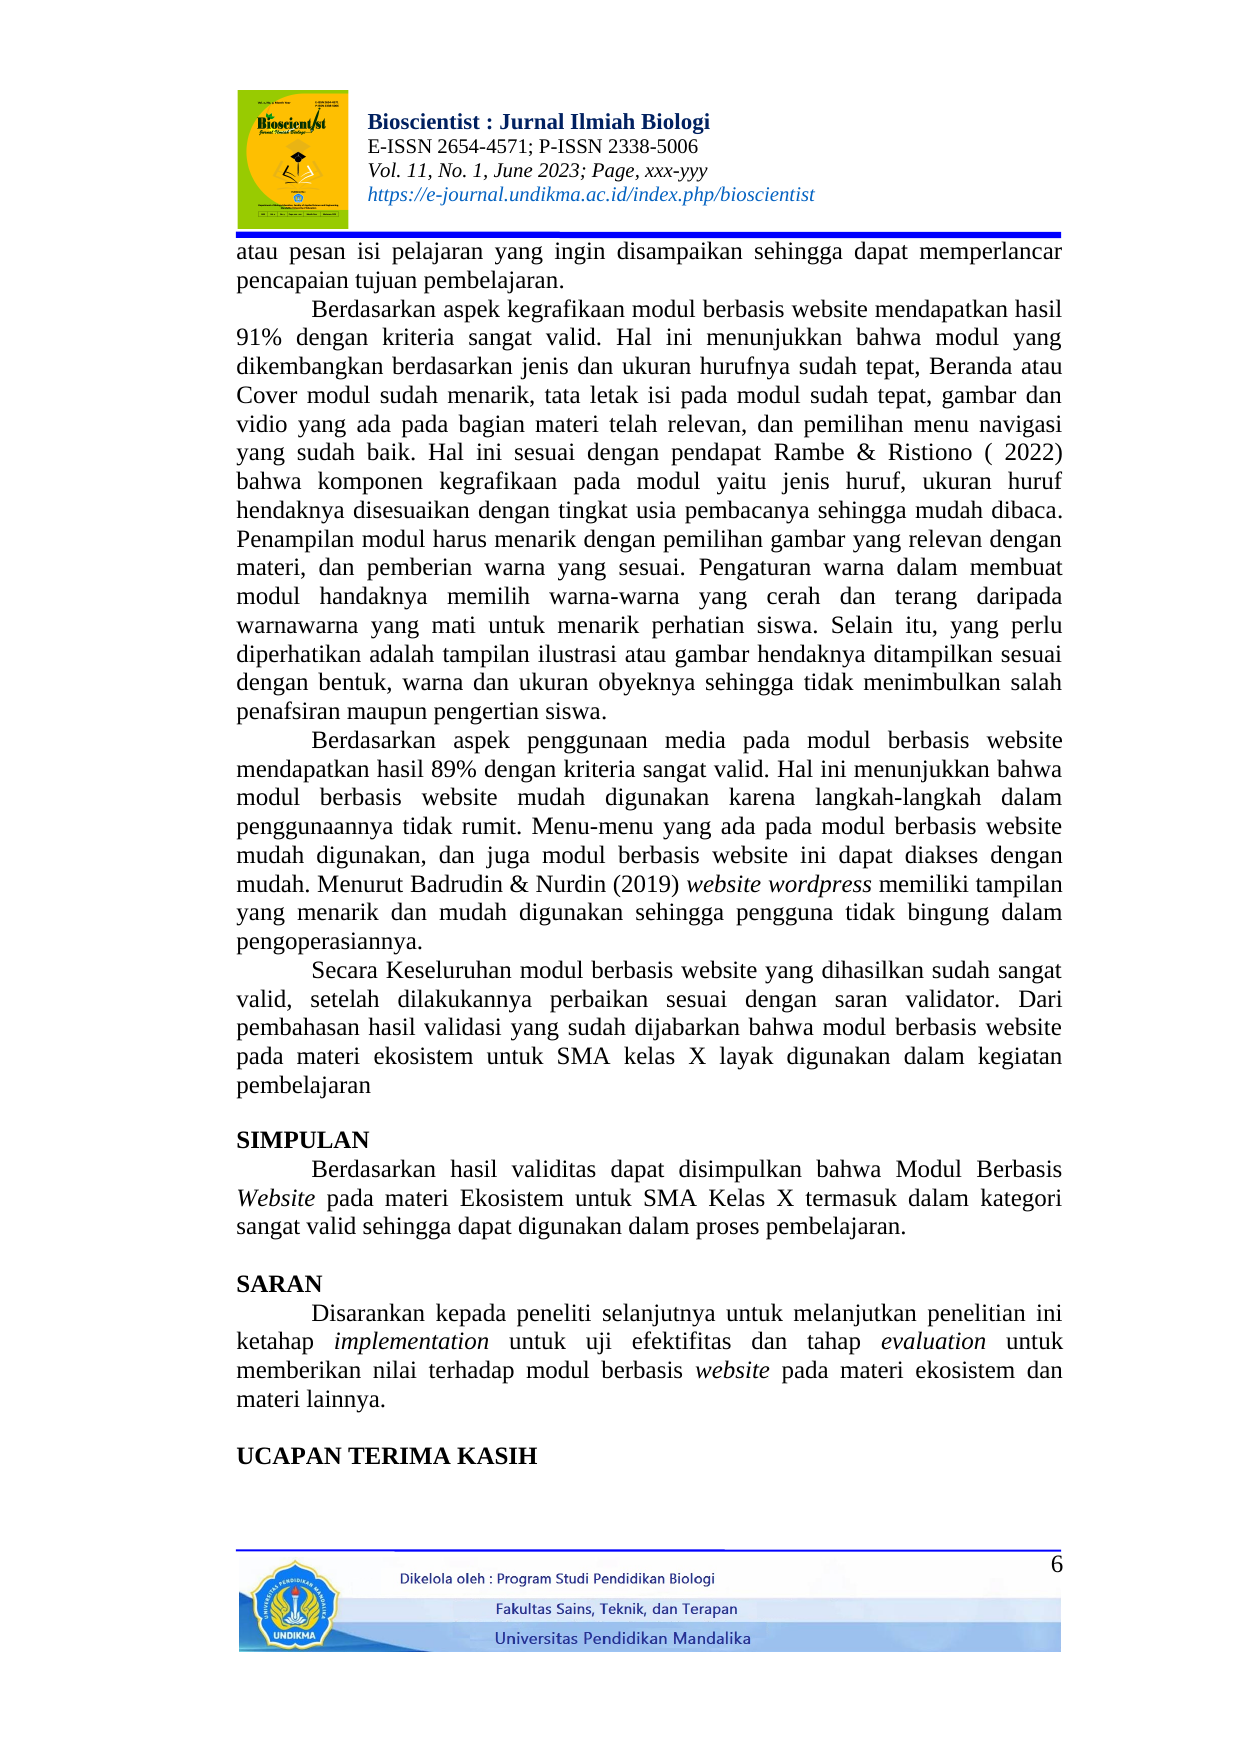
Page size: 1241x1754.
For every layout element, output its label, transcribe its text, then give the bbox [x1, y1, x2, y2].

picture [237, 90, 349, 229]
text Berdasarkan aspek penggunaan media pada modul berbasis website mendapatkan hasil 89% dengan kriteria sangat valid. Hal ini menunjukkan bahwa modul berbasis website mudah digunakan karena langkah-langkah dalam penggunaannya tidak rumit. Menu-menu yang ada pada modul berbasis website mudah digunakan, dan juga modul berbasis website ini dapat diakses dengan mudah. Menurut Badrudin & Nurdin (2019) website wordpress memiliki tampilan yang menarik dan mudah digunakan sehingga pengguna tidak bingung dalam pengoperasiannya. [236, 725, 1063, 955]
text SIMPULAN [236, 1125, 1063, 1154]
text SARAN [236, 1269, 1063, 1298]
text Berdasarkan hasil validitas dapat disimpulkan bahwa Modul Berbasis Website pada materi Ekosistem untuk SMA Kelas X termasuk dalam kategori sangat valid sehingga dapat digunakan dalam proses pembelajaran. [236, 1154, 1063, 1240]
picture [1053, 1557, 1061, 1571]
text Berdasarkan aspek kegrafikaan modul berbasis website mendapatkan hasil 91% dengan kriteria sangat valid. Hal ini menunjukkan bahwa modul yang dikembangkan berdasarkan jenis dan ukuran hurufnya sudah tepat, Beranda atau Cover modul sudah menarik, tata letak isi pada modul sudah tepat, gambar dan vidio yang ada pada bagian materi telah relevan, dan pemilihan menu navigasi yang sudah baik. Hal ini sesuai dengan pendapat Rambe & Ristiono ( 2022) bahwa komponen kegrafikaan pada modul yaitu jenis huruf, ukuran huruf hendaknya disesuaikan dengan tingkat usia pembacanya sehingga mudah dibaca. Penampilan modul harus menarik dengan pemilihan gambar yang relevan dengan materi, dan pemberian warna yang sesuai. Pengaturan warna dalam membuat modul handaknya memilih warna-warna yang cerah dan terang daripada warnawarna yang mati untuk menarik perhatian siswa. Selain itu, yang perlu diperhatikan adalah tampilan ilustrasi atau gambar hendaknya ditampilkan sesuai dengan bentuk, warna dan ukuran obyeknya sehingga tidak menimbulkan salah penafsiran maupun pengertian siswa. [236, 294, 1063, 725]
text UCAPAN TERIMA KASIH [236, 1441, 1063, 1470]
text Secara Keseluruhan modul berbasis website yang dihasilkan sudah sangat valid, setelah dilakukannya perbaikan sesuai dengan saran validator. Dari pembahasan hasil validasi yang sudah dijabarkan bahwa modul berbasis website pada materi ekosistem untuk SMA kelas X layak digunakan dalam kegiatan pembelajaran [236, 955, 1063, 1099]
picture [239, 1557, 1061, 1652]
text Disarankan kepada peneliti selanjutnya untuk melanjutkan penelitian ini ketahap implementation untuk uji efektifitas dan tahap evaluation untuk memberikan nilai terhadap modul berbasis website pada materi ekosistem dan materi lainnya. [236, 1298, 1063, 1413]
